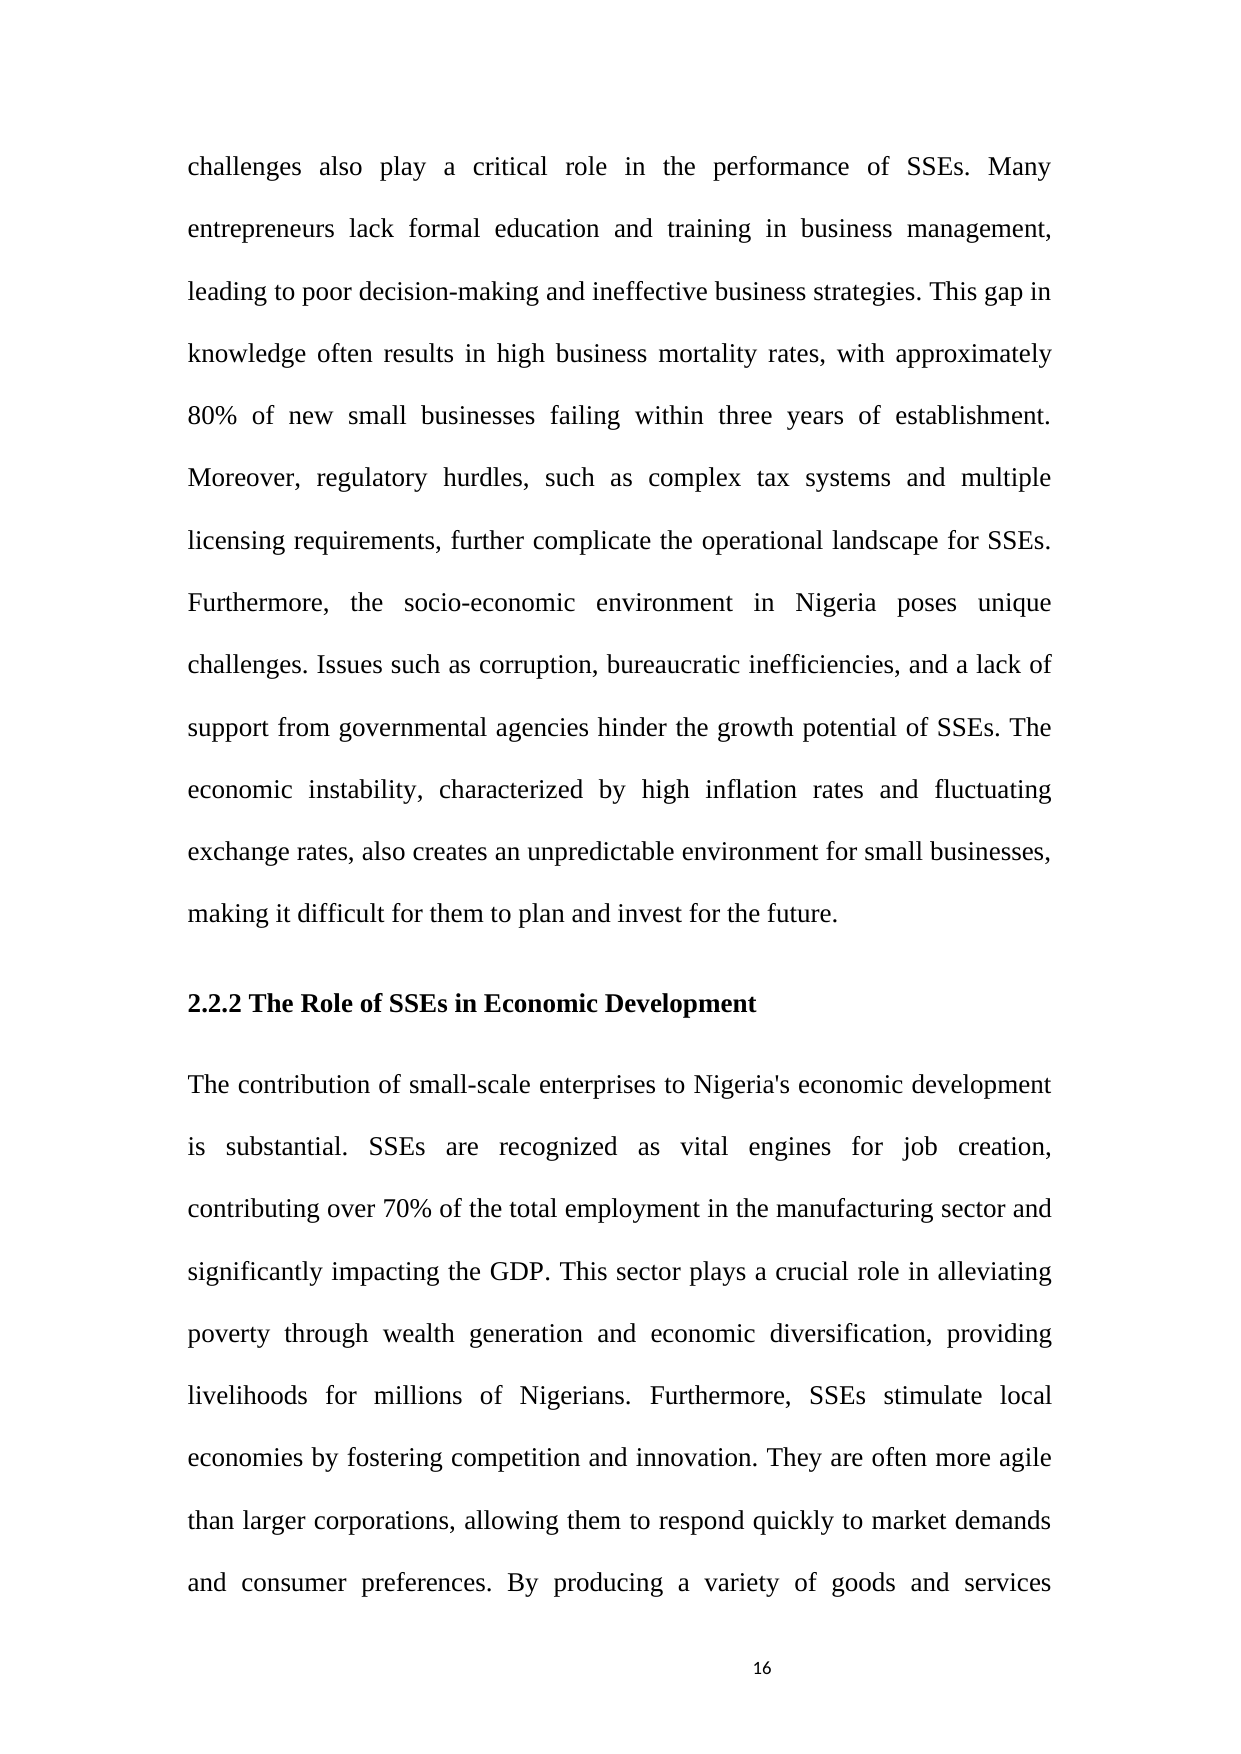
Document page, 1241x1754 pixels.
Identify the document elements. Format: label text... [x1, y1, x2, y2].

subtitle 2.2.2 The Role of SSEs in Economic Development [187, 987, 1053, 1018]
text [187, 1068, 1053, 1597]
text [187, 150, 1053, 929]
